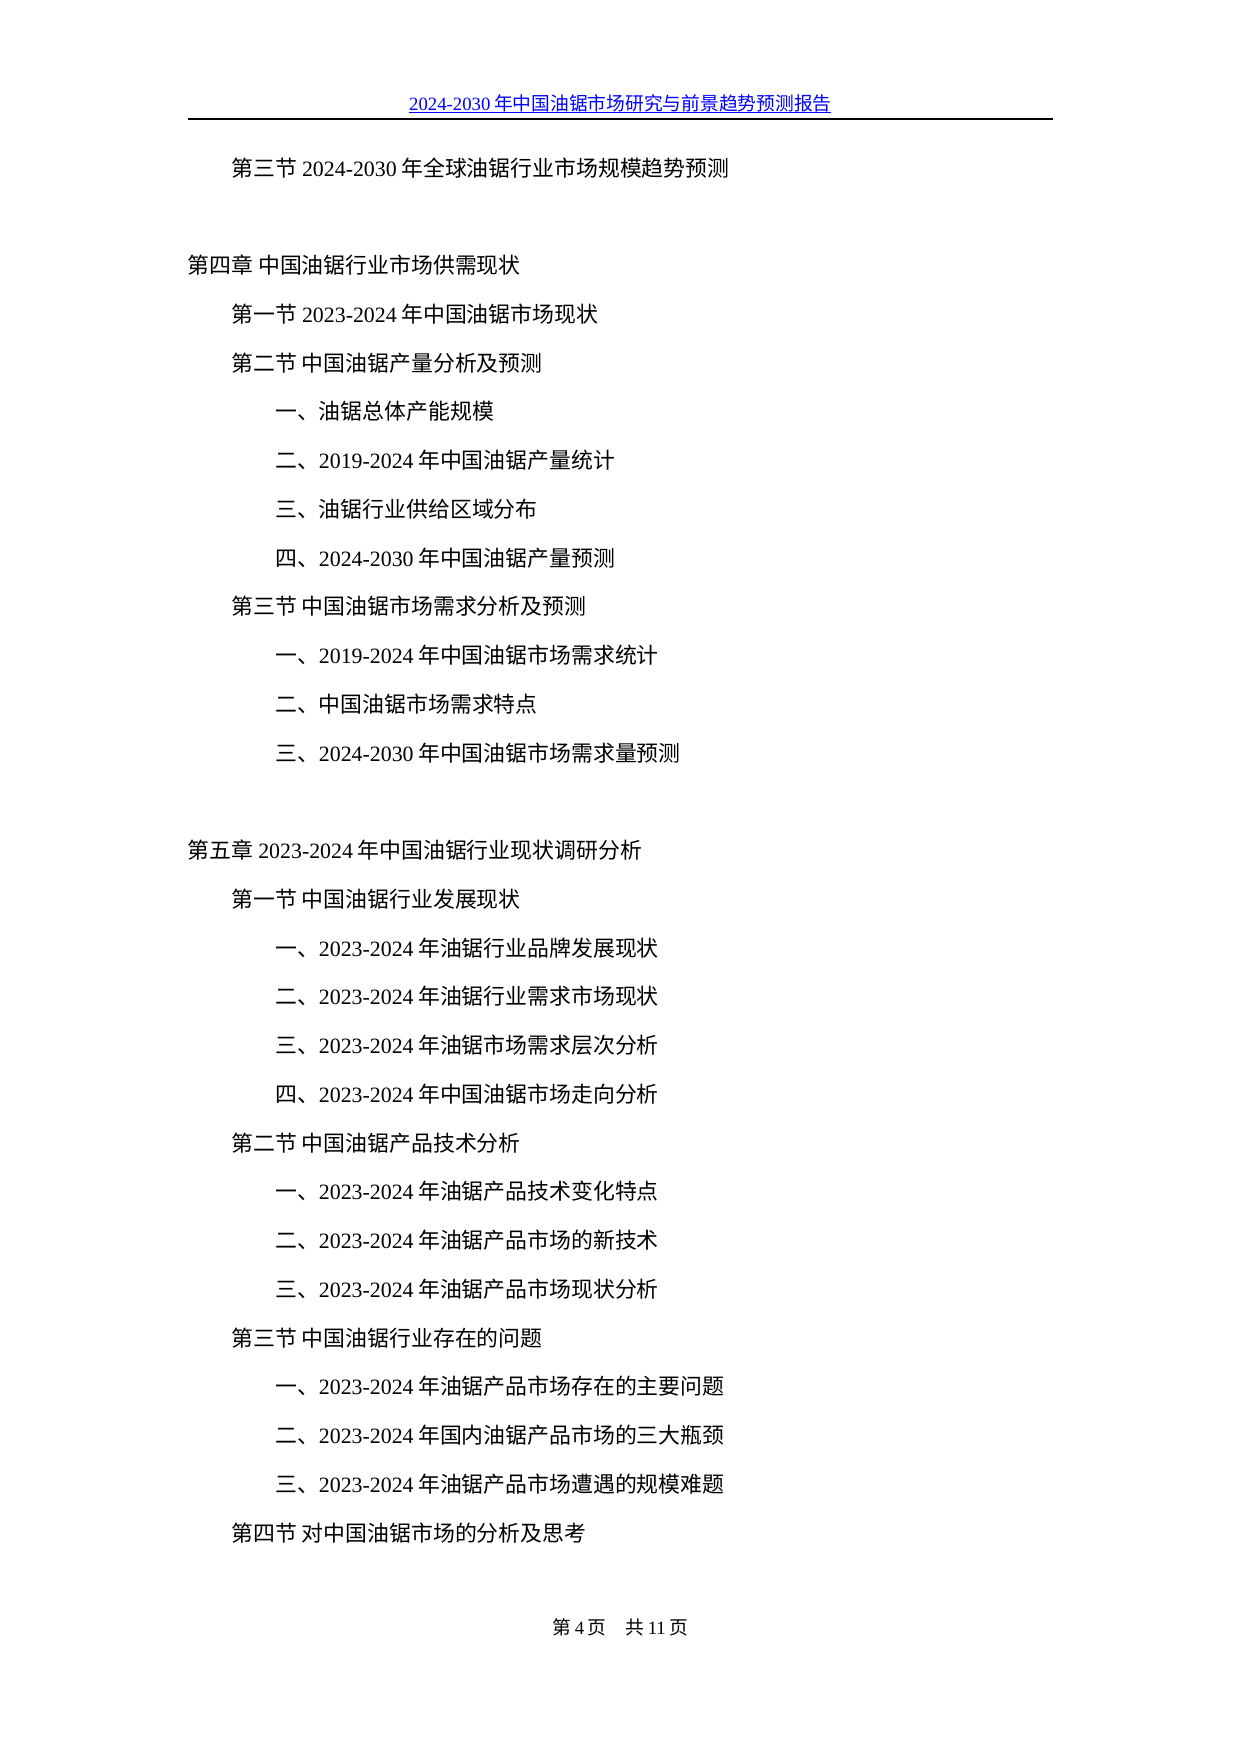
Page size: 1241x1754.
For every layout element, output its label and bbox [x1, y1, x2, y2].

text [187, 150, 1053, 1548]
